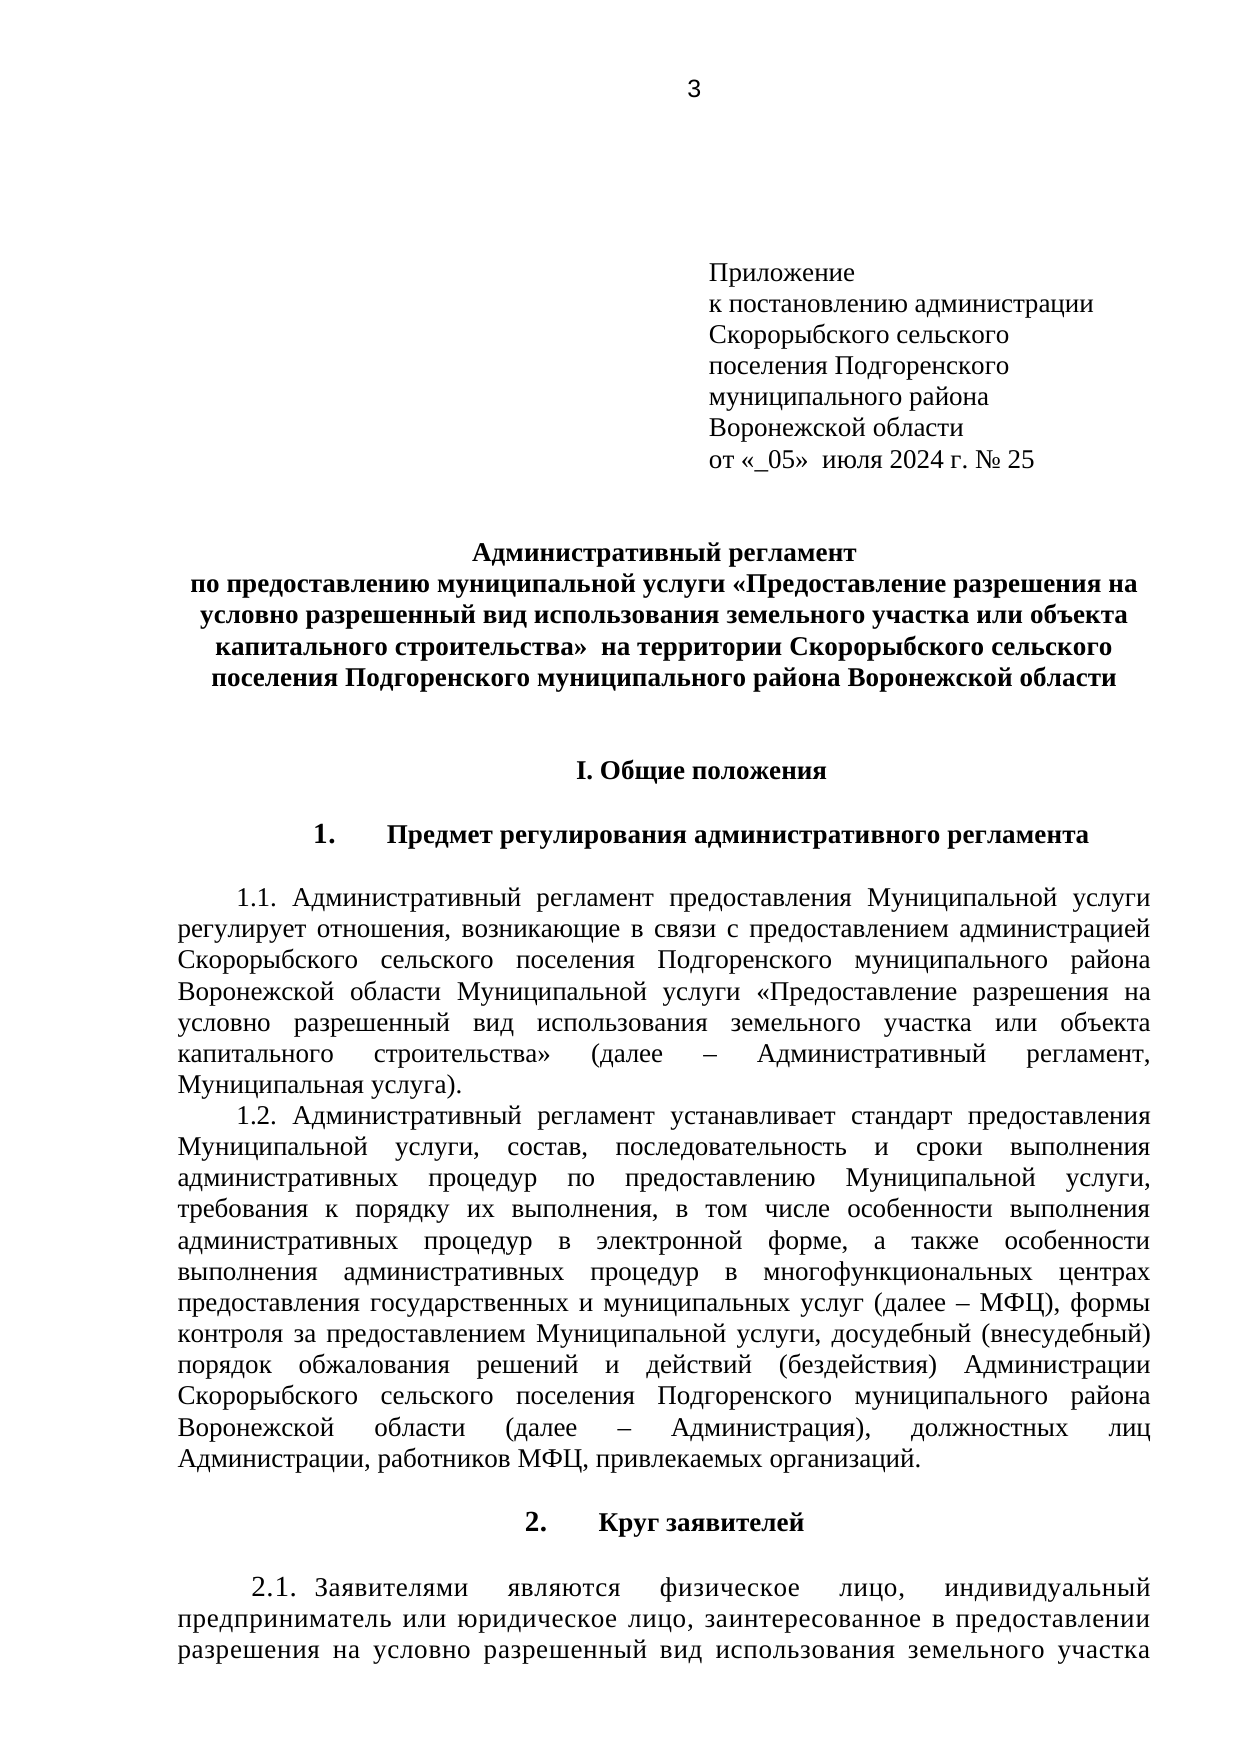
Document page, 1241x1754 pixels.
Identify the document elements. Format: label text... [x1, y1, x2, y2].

list Предмет регулирования административного регламента [177, 816, 1152, 850]
text 1.2. Административный регламент устанавливает стандарт предоставления Муниципальной услуги, состав, последовательность и сроки выполнения административных процедур по предоставлению Муниципальной услуги, требования к порядку их выполнения, в том числе особенности выполнения административных процедур в электронной форме, а также особенности выполнения административных процедур в многофункциональных центрах предоставления государственных и муниципальных услуг (далее – МФЦ), формы контроля за предоставлением Муниципальной услуги, досудебный (внесудебный) порядок обжалования решений и действий (бездействия) Администрации Скорорыбского сельского поселения Подгоренского муниципального района Воронежской области (далее – Администрация), должностных лиц Администрации, работников МФЦ, привлекаемых организаций. [177, 1099, 1152, 1473]
list Круг заявителей [177, 1504, 1152, 1538]
text Административный регламент [177, 536, 1152, 567]
text Скорорыбского сельского [709, 318, 1152, 349]
text I. Общие положения [177, 754, 1152, 785]
text Приложение [709, 256, 1152, 287]
text от «_05» июля 2024 г. № 25 [709, 443, 1152, 474]
text к постановлению администрации [709, 287, 1152, 318]
text 1.1. Административный регламент предоставления Муниципальной услуги регулирует отношения, возникающие в связи с предоставлением администрацией Скорорыбского сельского поселения Подгоренского муниципального района Воронежской области Муниципальной услуги «Предоставление разрешения на условно разрешенный вид использования земельного участка или объекта капитального строительства» (далее – Административный регламент, Муниципальная услуга). [177, 881, 1152, 1099]
text поселения Подгоренского муниципального района [709, 349, 1152, 412]
text по предоставлению муниципальной услуги «Предоставление разрешения на условно разрешенный вид использования земельного участка или объекта капитального строительства» на территории Скорорыбского сельского поселения Подгоренского муниципального района Воронежской области [177, 567, 1152, 692]
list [177, 1569, 1152, 1664]
text Воронежской области [709, 412, 1152, 443]
